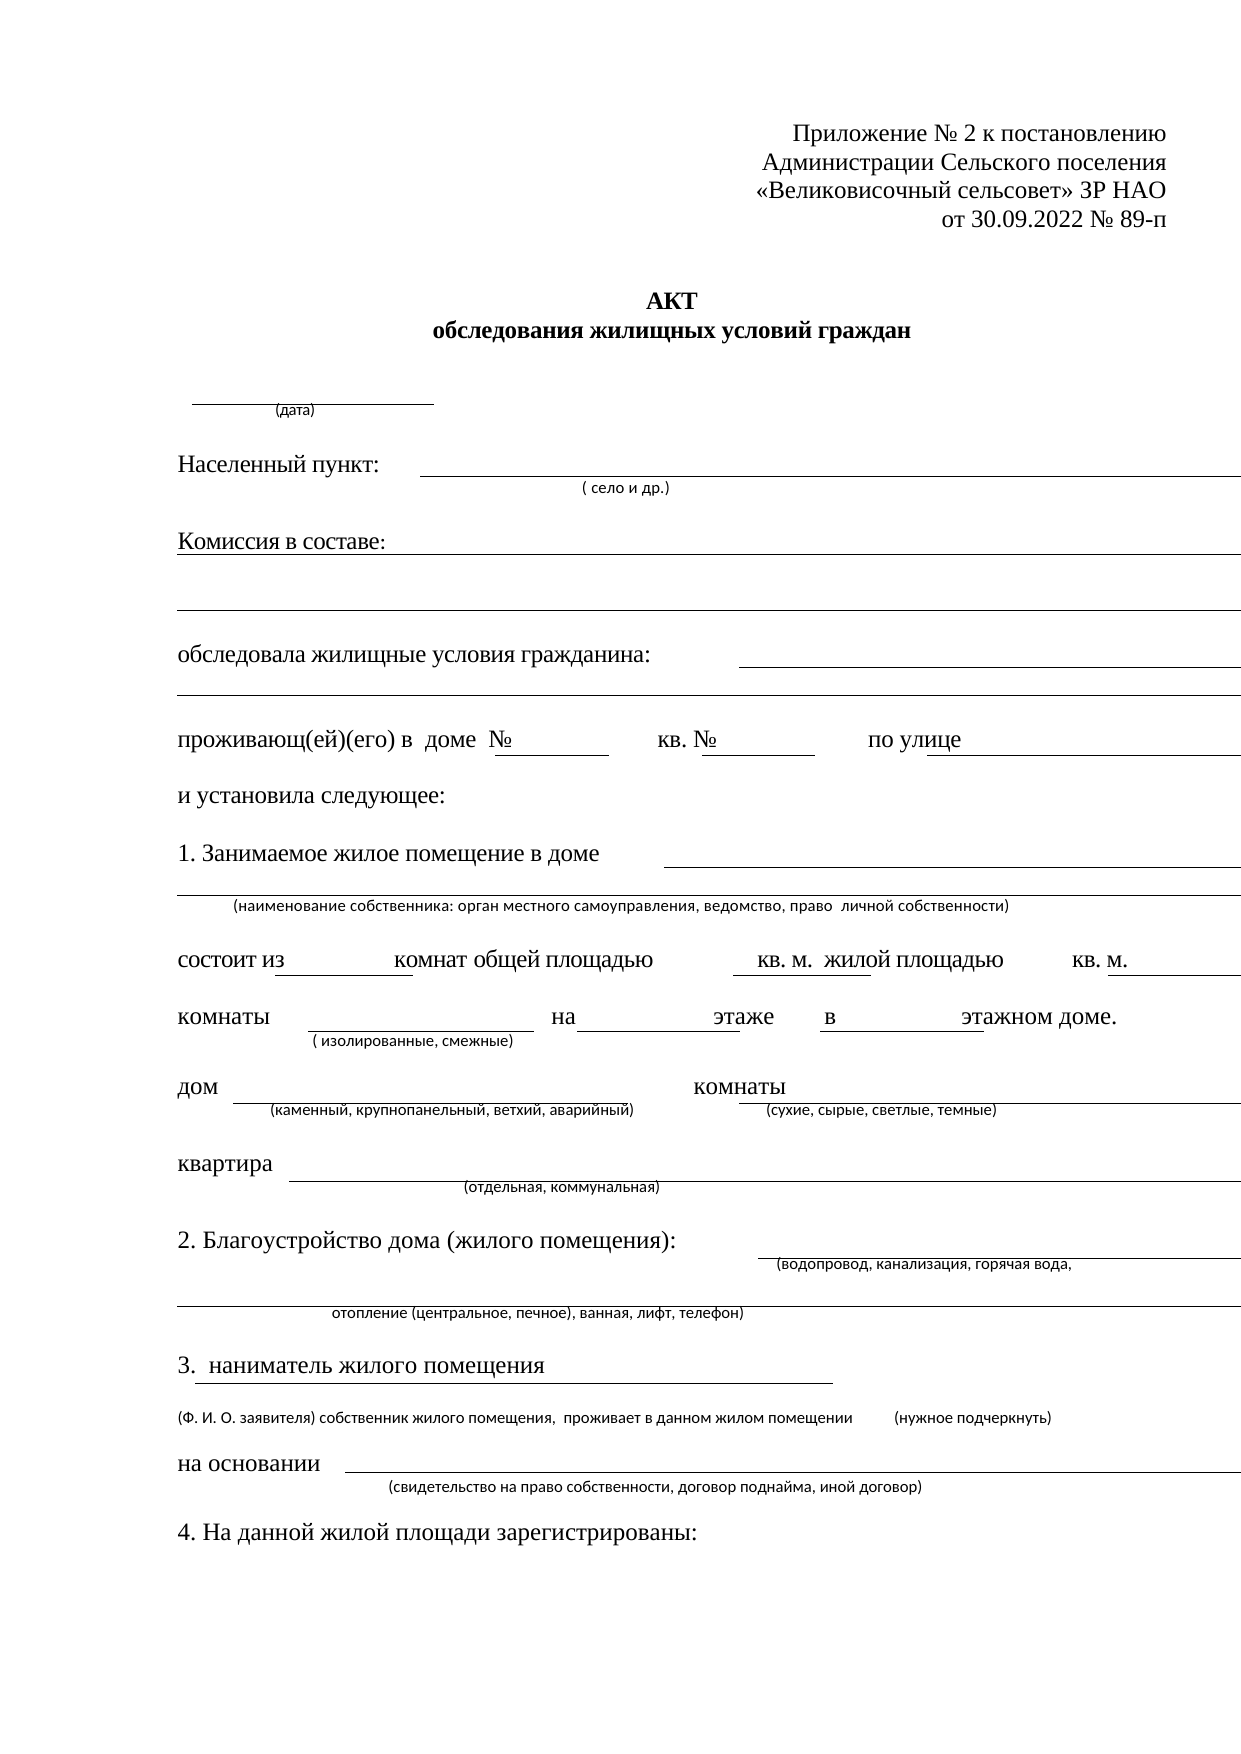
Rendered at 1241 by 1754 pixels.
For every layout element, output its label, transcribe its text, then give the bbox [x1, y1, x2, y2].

text 1. Занимаемое жилое помещение в доме [177, 838, 1167, 867]
text (отдельная, коммунальная) [177, 1177, 1167, 1197]
text проживающ(ей)(его) в доме № кв. № по улице [177, 724, 1167, 752]
text (дата) [177, 400, 1167, 420]
title «Великовисочный сельсовет» ЗР НАО [177, 176, 1167, 204]
text (водопровод, канализация, горячая вода, [177, 1254, 1167, 1274]
text отопление (центральное, печное), ванная, лифт, телефон) [177, 1307, 1167, 1322]
text состоит из комнат общей площадью кв. м. жилой площадью кв. м. [177, 944, 1167, 973]
title Приложение № 2 к постановлению [177, 118, 1167, 147]
text дом комнаты [177, 1071, 1167, 1099]
text 3. наниматель жилого помещения [177, 1350, 1167, 1379]
text 2. Благоустройство дома (жилого помещения): [177, 1225, 1167, 1254]
text АКТ [177, 286, 1167, 315]
text (Ф. И. О. заявителя) собственник жилого помещения, проживает в данном жилом помещении (нужное подчеркнуть) [177, 1407, 1167, 1427]
text Населенный пункт: [177, 449, 1167, 477]
text (наименование собственника: орган местного самоуправления, ведомство, право личной собственности) [177, 896, 1167, 916]
text ( село и др.) [177, 477, 1167, 498]
text на основании [177, 1448, 1167, 1476]
text (свидетельство на право собственности, договор поднайма, иной договор) [177, 1476, 1167, 1497]
title Администрации Сельского поселения [177, 147, 1167, 176]
text Комиссия в составе: [177, 526, 1167, 554]
text квартира [177, 1148, 1167, 1177]
text обследовала жилищные условия гражданина: [177, 639, 1167, 668]
text ( изолированные, смежные) [177, 1030, 1167, 1050]
text и установила следующее: [177, 781, 1167, 809]
text (каменный, крупнопанельный, ветхий, аварийный) (сухие, сырые, светлые, темные) [177, 1099, 1167, 1120]
text комнаты на этаже в этажном доме. [177, 1001, 1167, 1030]
text обследования жилищных условий граждан [177, 315, 1167, 344]
title от 30.09.2022 № 89-п [177, 204, 1167, 233]
text 4. На данной жилой площади зарегистрированы: [177, 1517, 1167, 1546]
